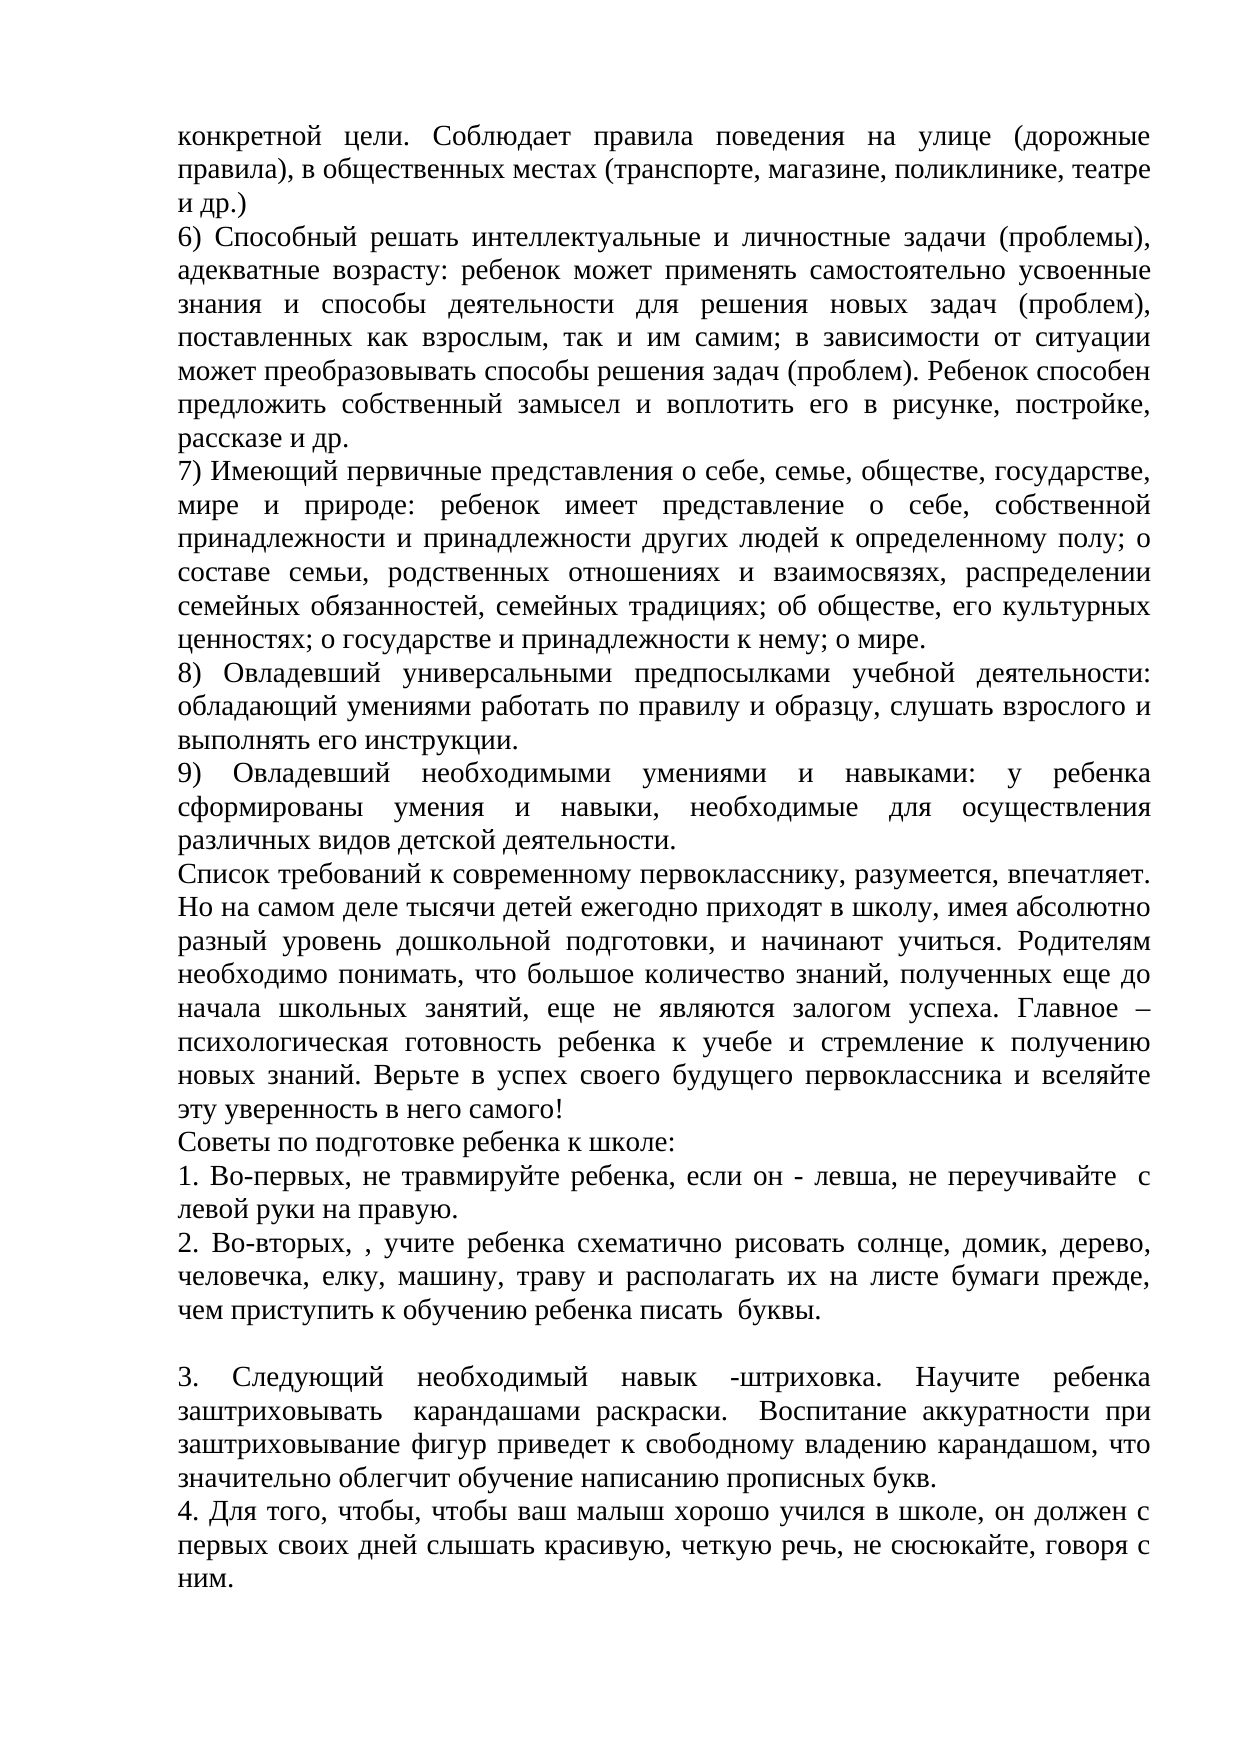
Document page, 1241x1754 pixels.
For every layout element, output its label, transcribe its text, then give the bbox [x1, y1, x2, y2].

text Список требований к современному первокласснику, разумеется, впечатляет. Но на самом деле тысячи детей ежегодно приходят в школу, имея абсолютно разный уровень дошкольной подготовки, и начинают учиться. Родителям необходимо понимать, что большое количество знаний, полученных еще до начала школьных занятий, еще не являются залогом успеха. Главное – психологическая готовность ребенка к учебе и стремление к получению новых знаний. Верьте в успех своего будущего первоклассника и вселяйте эту уверенность в него самого! [177, 856, 1152, 1124]
text 6) Способный решать интеллектуальные и личностные задачи (проблемы), адекватные возрасту: ребенок может применять самостоятельно усвоенные знания и способы деятельности для решения новых задач (проблем), поставленных как взрослым, так и им самим; в зависимости от ситуации может преобразовывать способы решения задач (проблем). Ребенок способен предложить собственный замысел и воплотить его в рисунке, постройке, рассказе и др. [177, 219, 1152, 453]
text 7) Имеющий первичные представления о себе, семье, обществе, государстве, мире и природе: ребенок имеет представление о себе, собственной принадлежности и принадлежности других людей к определенному полу; о составе семьи, родственных отношениях и взаимосвязях, распределении семейных обязанностей, семейных традициях; об обществе, его культурных ценностях; о государстве и принадлежности к нему; о мире. [177, 453, 1152, 655]
text Советы по подготовке ребенка к школе: [177, 1124, 1152, 1158]
text 1. Во-первых, не травмируйте ребенка, если он - левша, не переучивайте с левой руки на правую. [177, 1158, 1152, 1225]
text 3. Следующий необходимый навык -штриховка. Научите ребенка заштриховывать карандашами раскраски. Воспитание аккуратности при заштриховывание фигур приведет к свободному владению карандашом, что значительно облегчит обучение написанию прописных букв. [177, 1359, 1152, 1493]
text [177, 118, 1152, 219]
text 8) Овладевший универсальными предпосылками учебной деятельности: обладающий умениями работать по правилу и образцу, слушать взрослого и выполнять его инструкции. [177, 655, 1152, 755]
text 9) Овладевший необходимыми умениями и навыками: у ребенка сформированы умения и навыки, необходимые для осуществления различных видов детской деятельности. [177, 755, 1152, 856]
text 4. Для того, чтобы, чтобы ваш малыш хорошо учился в школе, он должен с первых своих дней слышать красивую, четкую речь, не сюсюкайте, говоря с ним. [177, 1493, 1152, 1594]
text 2. Во-вторых, , учите ребенка схематично рисовать солнце, домик, дерево, человечка, елку, машину, траву и располагать их на листе бумаги прежде, чем приступить к обучению ребенка писать буквы. [177, 1225, 1152, 1326]
